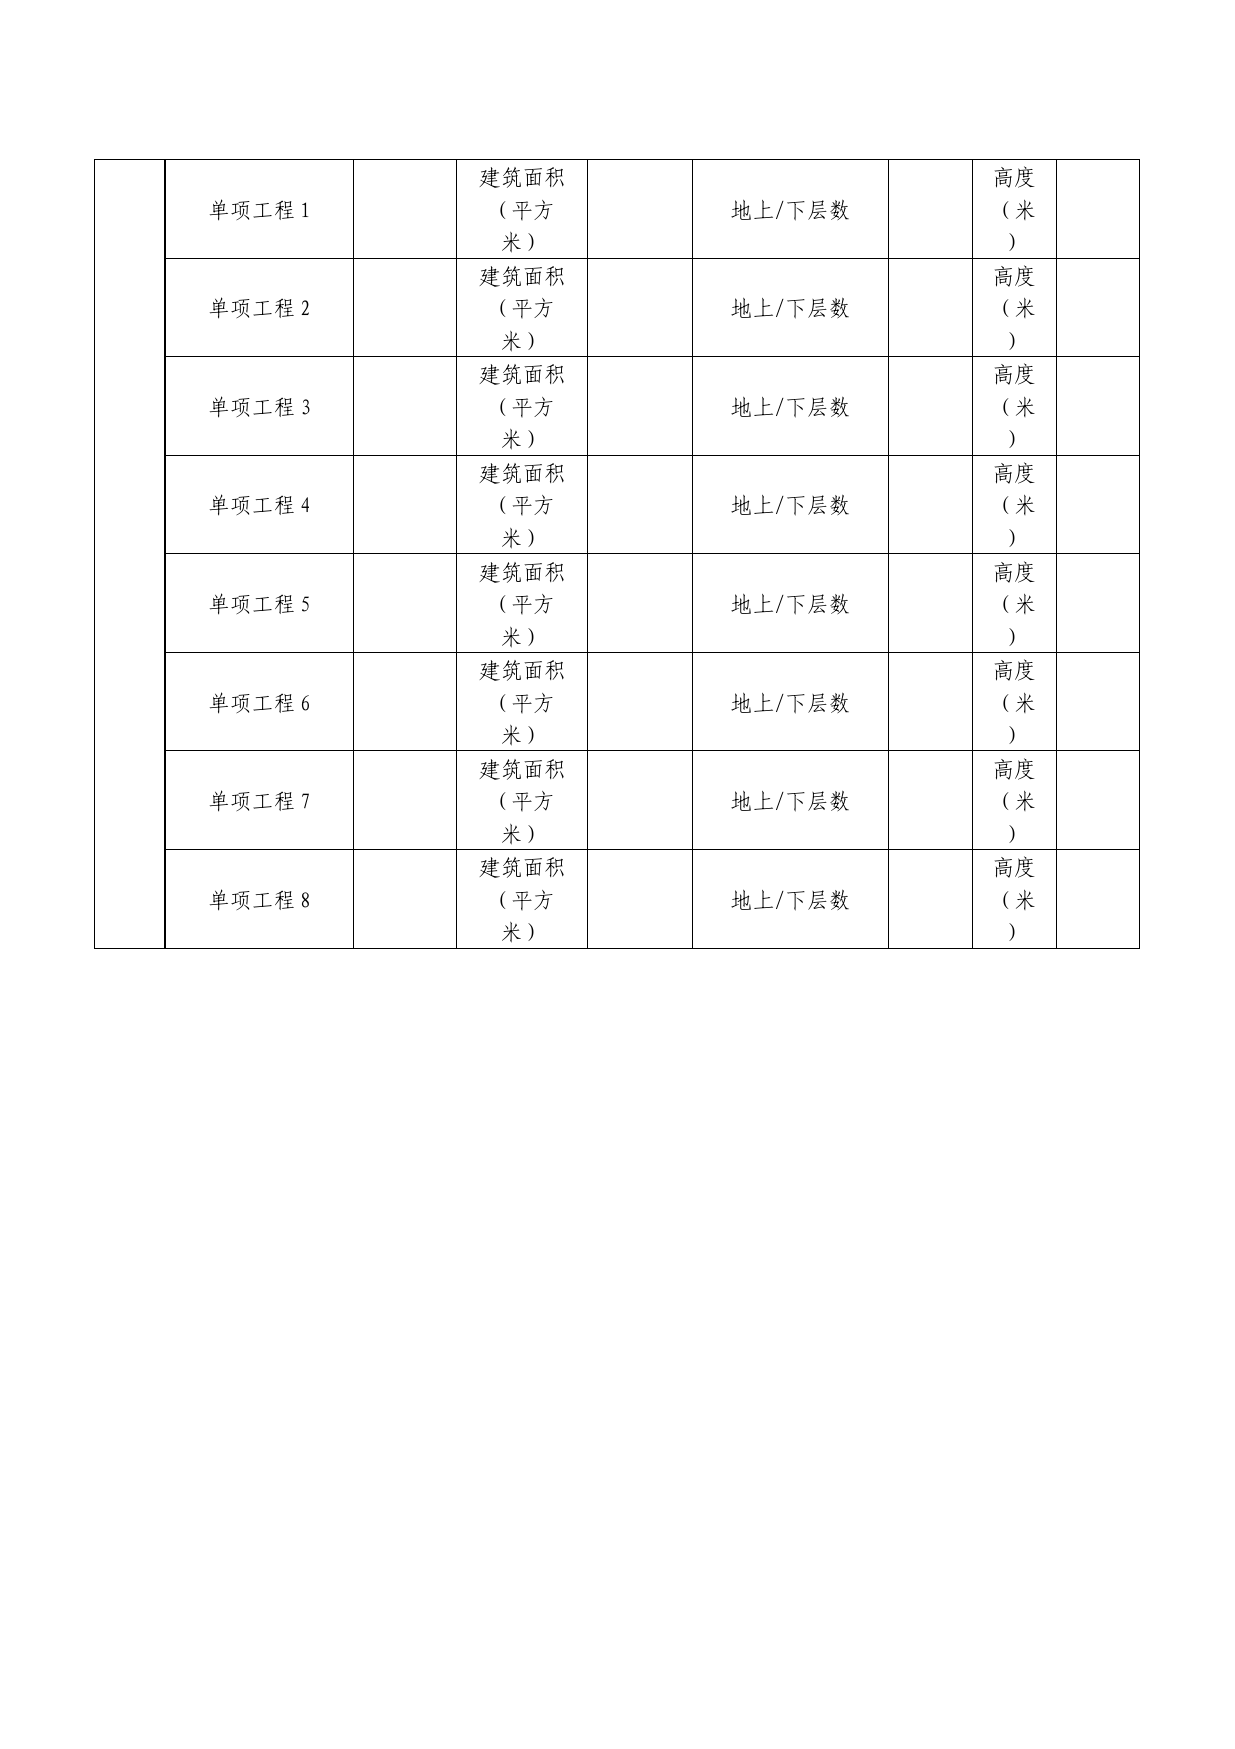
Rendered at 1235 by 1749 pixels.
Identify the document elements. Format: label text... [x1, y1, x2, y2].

table_cell [889, 850, 972, 947]
table_cell [889, 259, 972, 356]
table_cell 高度（米） [973, 259, 1056, 356]
table_cell [354, 456, 456, 553]
table_cell 建筑面积（平方米） [457, 160, 587, 258]
table_cell [588, 653, 692, 750]
table_cell 单项工程1 [166, 160, 353, 258]
table_cell 地上/下层数 [693, 554, 888, 652]
table_cell [889, 653, 972, 750]
table_cell [354, 160, 456, 258]
table_cell [889, 554, 972, 652]
table_cell 高度（米） [973, 456, 1056, 553]
table_cell 地上/下层数 [693, 850, 888, 947]
table_cell [1057, 850, 1139, 947]
table_cell [889, 456, 972, 553]
table_cell 高度（米） [973, 357, 1056, 455]
table_cell [588, 554, 692, 652]
table_cell [1057, 357, 1139, 455]
table_cell 地上/下层数 [693, 259, 888, 356]
table_cell [1057, 751, 1139, 849]
table_cell 单项工程6 [166, 653, 353, 750]
table_cell [889, 357, 972, 455]
table_cell 高度（米） [973, 751, 1056, 849]
table_cell 地上/下层数 [693, 456, 888, 553]
table_cell 地上/下层数 [693, 160, 888, 258]
table_cell [1057, 259, 1139, 356]
table_cell 建筑面积（平方米） [457, 259, 587, 356]
table_cell [1057, 653, 1139, 750]
table_cell 高度（米） [973, 653, 1056, 750]
table_cell [354, 850, 456, 947]
table_cell 建筑面积（平方米） [457, 850, 587, 947]
table_cell [354, 554, 456, 652]
table_cell [588, 850, 692, 947]
table_cell 单项工程4 [166, 456, 353, 553]
table_cell [354, 653, 456, 750]
table_cell 高度（米） [973, 160, 1056, 258]
table_cell 建筑面积（平方米） [457, 357, 587, 455]
table_cell [588, 357, 692, 455]
table_cell [1057, 456, 1139, 553]
table_cell 单项工程3 [166, 357, 353, 455]
table_cell [354, 357, 456, 455]
table_cell [354, 751, 456, 849]
table_cell 单项工程7 [166, 751, 353, 849]
table_cell [588, 160, 692, 258]
table_cell 地上/下层数 [693, 751, 888, 849]
table_cell [889, 160, 972, 258]
table_cell 高度（米） [973, 850, 1056, 947]
table_cell 建筑面积（平方米） [457, 653, 587, 750]
table_cell 单项工程8 [166, 850, 353, 947]
table_cell [889, 751, 972, 849]
table_cell 高度（米） [973, 554, 1056, 652]
table_cell [1057, 554, 1139, 652]
table_cell 建筑面积（平方米） [457, 751, 587, 849]
table_cell [354, 259, 456, 356]
table_cell 地上/下层数 [693, 653, 888, 750]
table_cell [1057, 160, 1139, 258]
table_cell [588, 259, 692, 356]
table_cell [588, 456, 692, 553]
table_cell 单项工程2 [166, 259, 353, 356]
table_cell 建筑面积（平方米） [457, 456, 587, 553]
table_cell [588, 751, 692, 849]
table_cell 地上/下层数 [693, 357, 888, 455]
table_cell 建筑面积（平方米） [457, 554, 587, 652]
table_cell 单项工程5 [166, 554, 353, 652]
